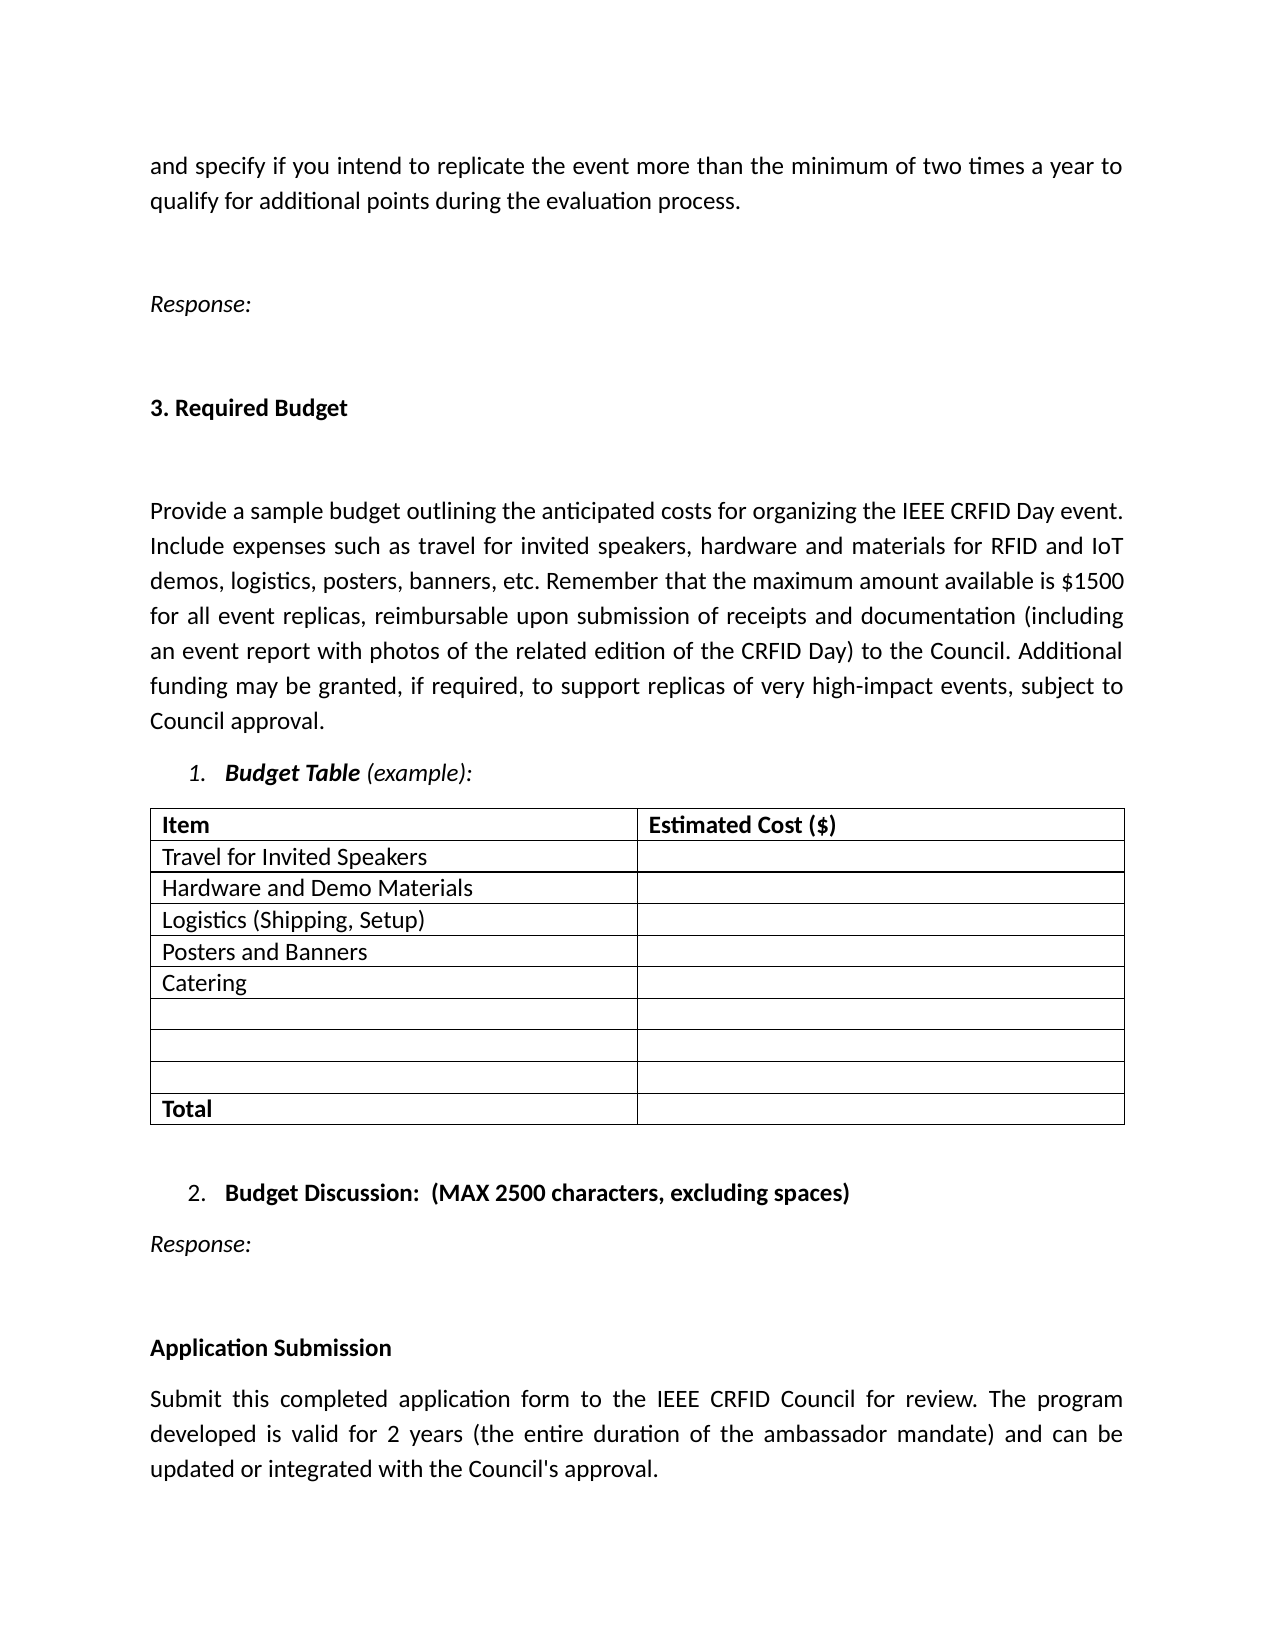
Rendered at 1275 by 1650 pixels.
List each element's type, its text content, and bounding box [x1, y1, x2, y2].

table_cell [638, 999, 1124, 1029]
table_cell [638, 1030, 1124, 1061]
list Budget Table (example): [187, 757, 1125, 787]
table_cell Logistics (Shipping, Setup) [151, 904, 637, 934]
text Application Submission [150, 1332, 1125, 1362]
text Provide a sample budget outlining the anticipated costs for organizing the IEEE CRFID Day event. Include expenses such as travel for invited speakers, hardware and materials for RFID and IoT demos, logistics, posters, banners, etc. Remember that the maximum amount available is $1500 for all event replicas, reimbursable upon submission of receipts and documentation (including an event report with photos of the related edition of the CRFID Day) to the Council. Additional funding may be granted, if required, to support replicas of very high-impact events, subject to Council approval. [150, 495, 1125, 736]
table_cell Catering [151, 967, 637, 998]
table_cell [638, 967, 1124, 998]
table_cell Posters and Banners [151, 936, 637, 966]
table_cell [638, 1062, 1124, 1092]
table_cell [638, 841, 1124, 871]
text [150, 150, 1125, 216]
list Budget Discussion: (MAX 2500 characters, excluding spaces) [187, 1177, 1125, 1207]
table_header Item [151, 809, 637, 840]
table_cell [151, 1030, 637, 1061]
table_header Estimated Cost ($) [638, 809, 1124, 840]
table_cell Travel for Invited Speakers [151, 841, 637, 871]
text Submit this completed application form to the IEEE CRFID Council for review. The program developed is valid for 2 years (the entire duration of the ambassador mandate) and can be updated or integrated with the Council's approval. [150, 1383, 1125, 1484]
text 3. Required Budget [150, 392, 1125, 422]
table_cell Hardware and Demo Materials [151, 873, 637, 903]
text Response: [150, 288, 1125, 319]
text Response: [150, 1228, 1125, 1259]
table_cell [638, 873, 1124, 903]
table_cell [638, 904, 1124, 934]
table_cell [151, 1062, 637, 1092]
table_cell [151, 999, 637, 1029]
table_cell [638, 936, 1124, 966]
table_cell [638, 1094, 1124, 1124]
table_cell Total [151, 1094, 637, 1124]
